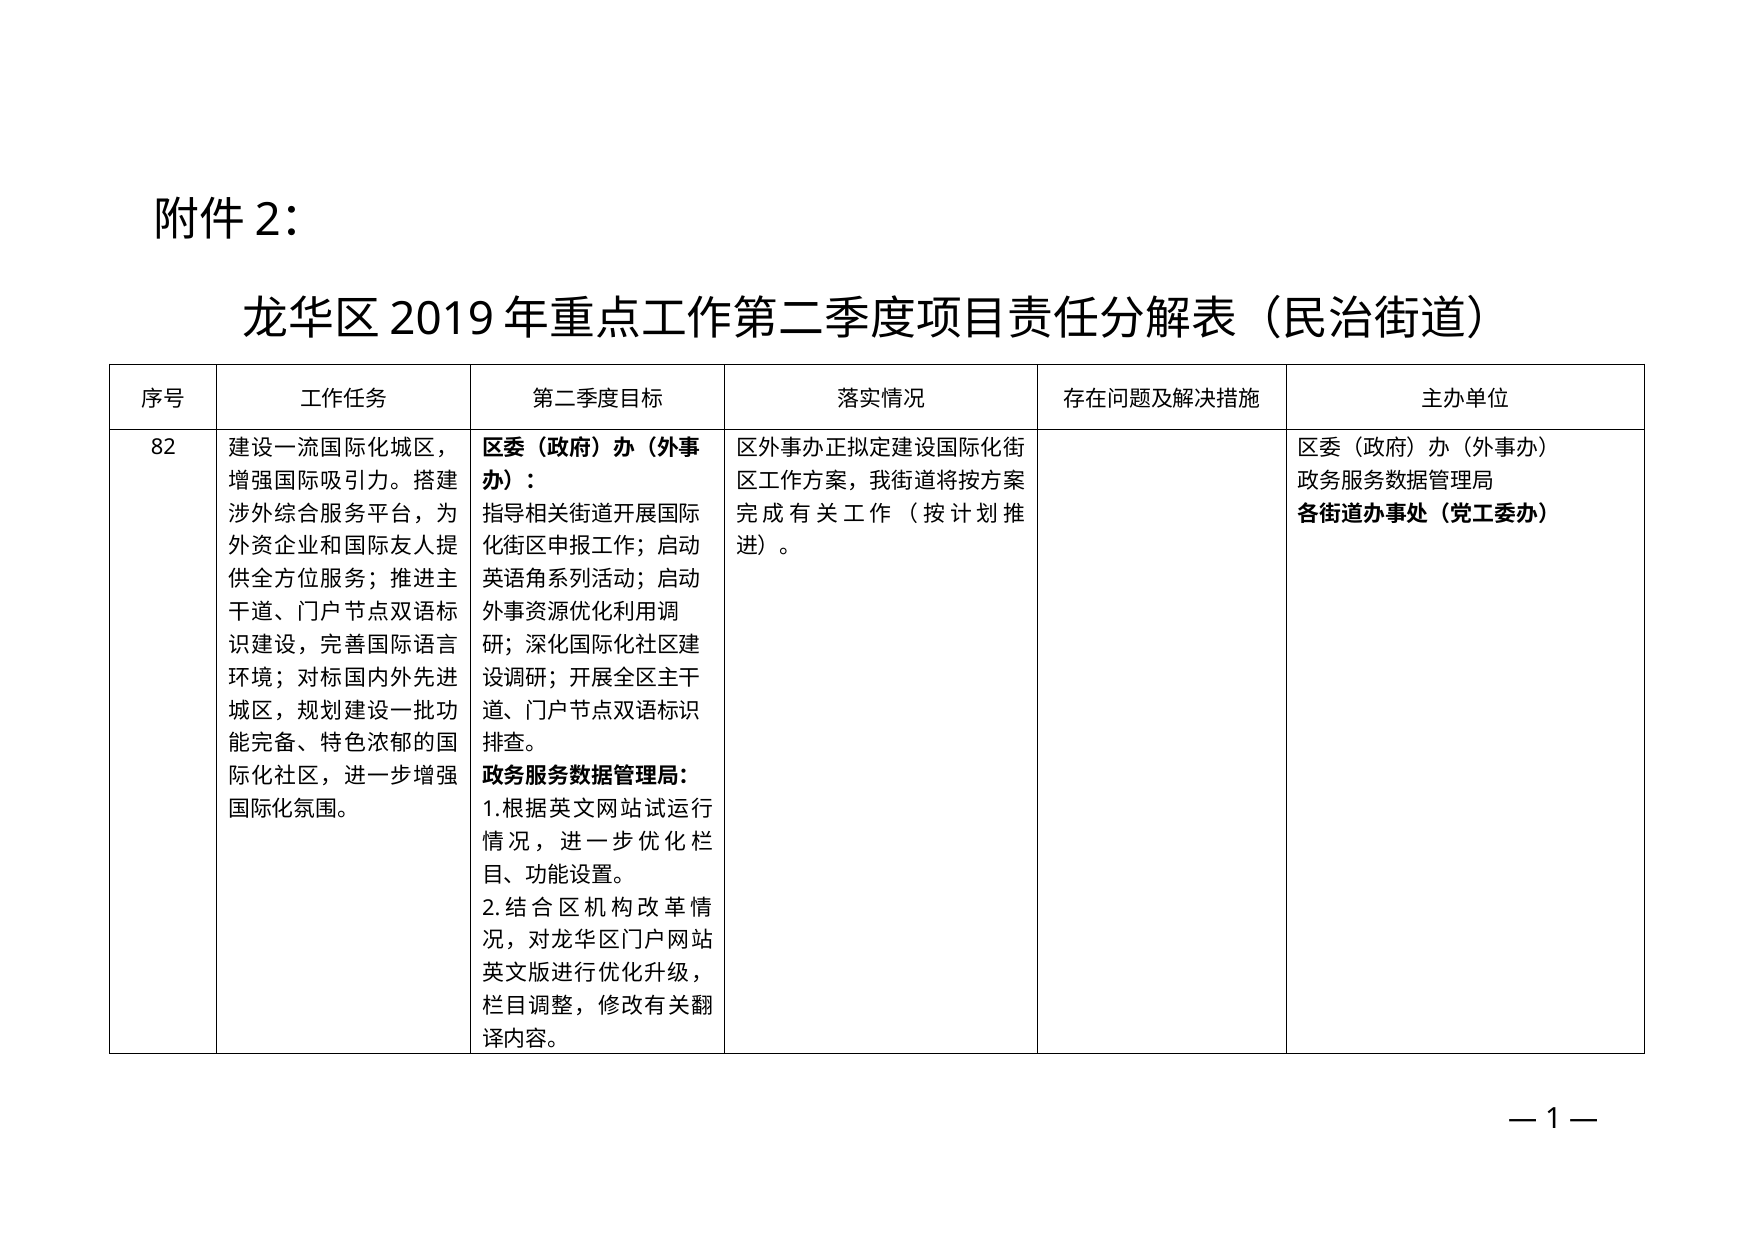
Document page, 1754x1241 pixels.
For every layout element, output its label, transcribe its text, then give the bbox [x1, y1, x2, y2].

text 龙华区2019年重点工作第二季度项目责任分解表（民治街道） [153, 265, 1600, 363]
table_cell [1038, 430, 1286, 1053]
table_cell 82 [110, 430, 216, 1053]
table_header 序号 [110, 365, 216, 428]
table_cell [217, 430, 470, 1053]
table_header 第二季度目标 [471, 365, 724, 428]
table_cell 区委（政府）办（外事办） 政务服务数据管理局 各街道办事处（党工委办） [1287, 430, 1644, 1053]
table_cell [471, 430, 724, 1053]
table_header 工作任务 [217, 365, 470, 428]
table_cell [725, 430, 1037, 1053]
table_header 存在问题及解决措施 [1038, 365, 1286, 428]
table_header 主办单位 [1287, 365, 1644, 428]
text 附件2： [153, 167, 1600, 265]
table_header 落实情况 [725, 365, 1037, 428]
